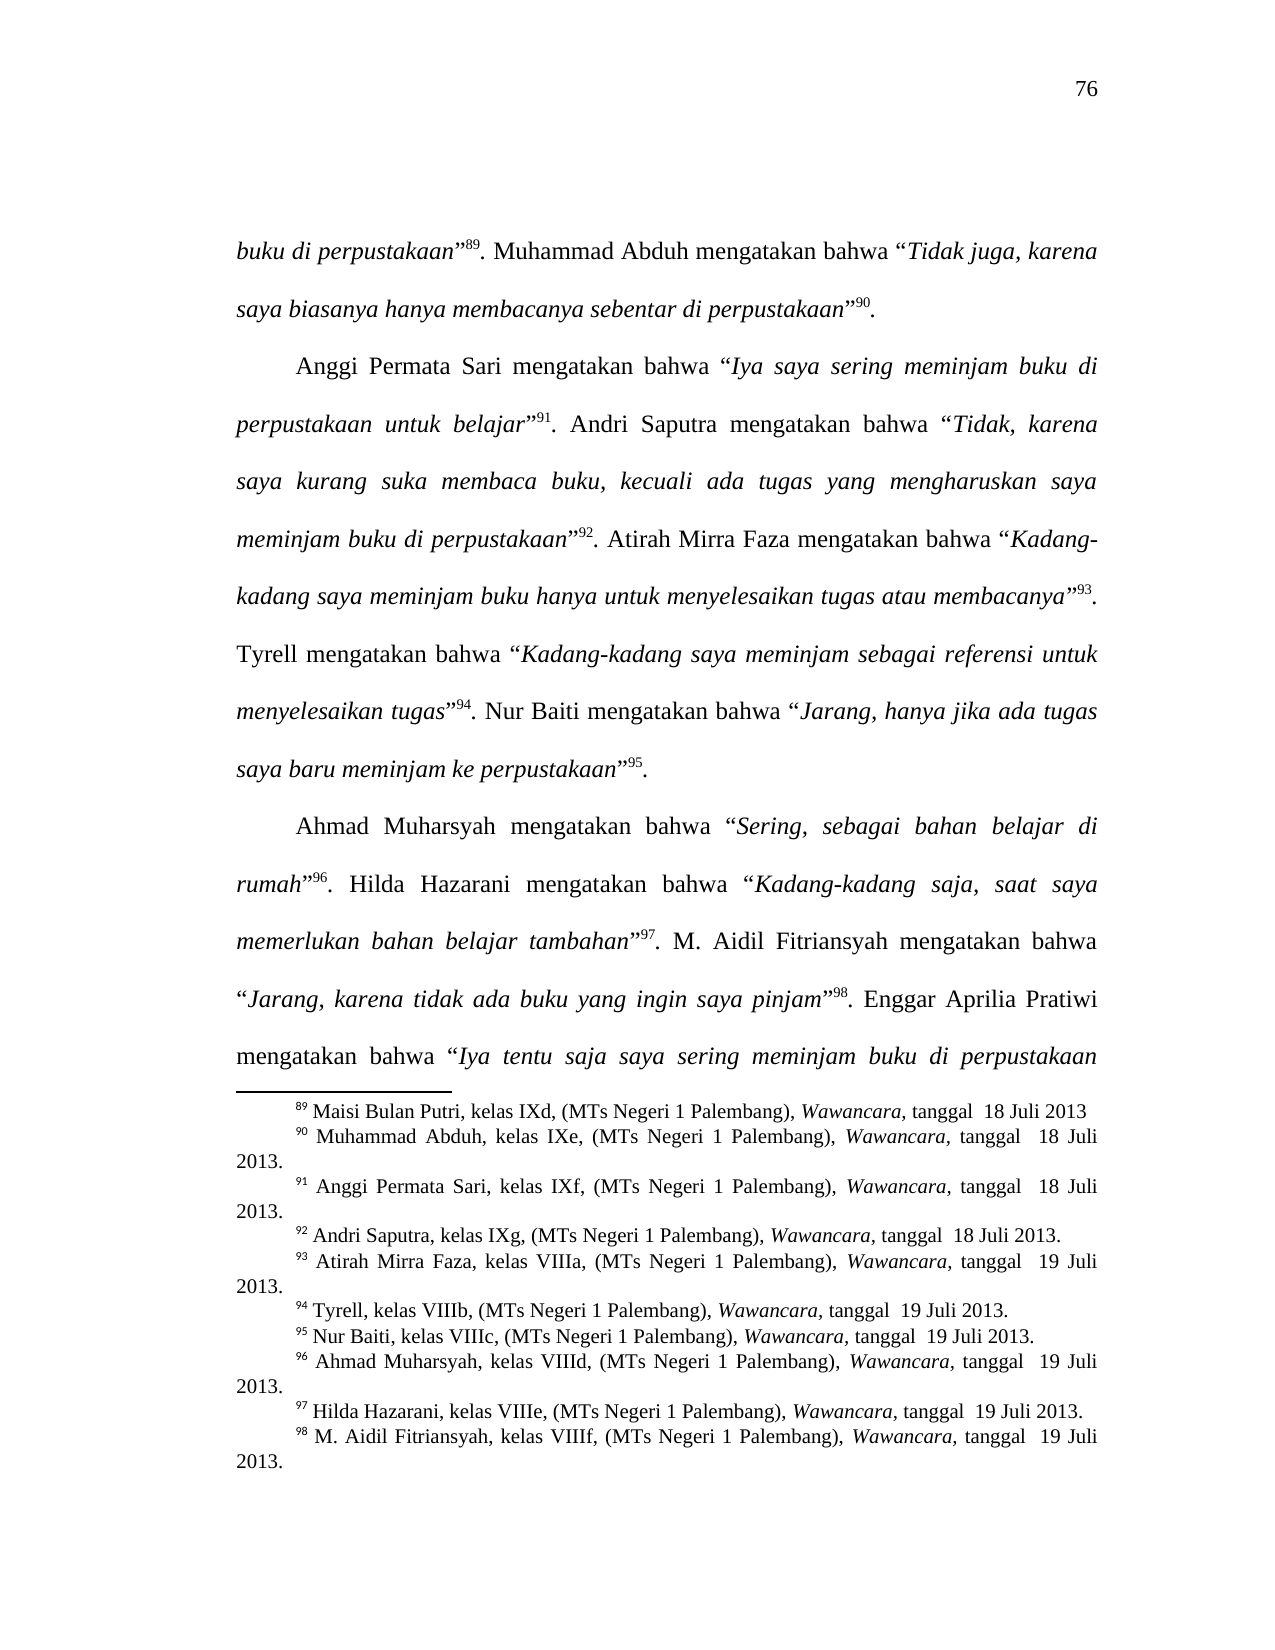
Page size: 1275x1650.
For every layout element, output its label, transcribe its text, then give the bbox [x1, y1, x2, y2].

text Ahmad Muharsyah mengatakan bahwa “Sering, sebagai bahan belajar di rumah”. Hilda Hazarani mengatakan bahwa “Kadang-kadang saja, saat saya memerlukan bahan belajar tambahan”. M. Aidil Fitriansyah mengatakan bahwa “Jarang, karena tidak ada buku yang ingin saya pinjam”. Enggar Aprilia Pratiwi mengatakan bahwa “Iya tentu saja saya sering meminjam buku di perpustakaan sebagai bahan belajar”. Agung Sadewo mengatakan bahwa “Iya sering untuk menyelesaikan tugas”. [236, 811, 1098, 1070]
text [236, 236, 1098, 322]
text Anggi Permata Sari mengatakan bahwa “Iya saya sering meminjam buku di perpustakaan untuk belajar”. Andri Saputra mengatakan bahwa “Tidak, karena saya kurang suka membaca buku, kecuali ada tugas yang mengharuskan saya meminjam buku di perpustakaan”. Atirah Mirra Faza mengatakan bahwa “Kadang-kadang saya meminjam buku hanya untuk menyelesaikan tugas atau membacanya”. Tyrell mengatakan bahwa “Kadang-kadang saya meminjam sebagai referensi untuk menyelesaikan tugas”. Nur Baiti mengatakan bahwa “Jarang, hanya jika ada tugas saya baru meminjam ke perpustakaan”. [236, 351, 1098, 782]
